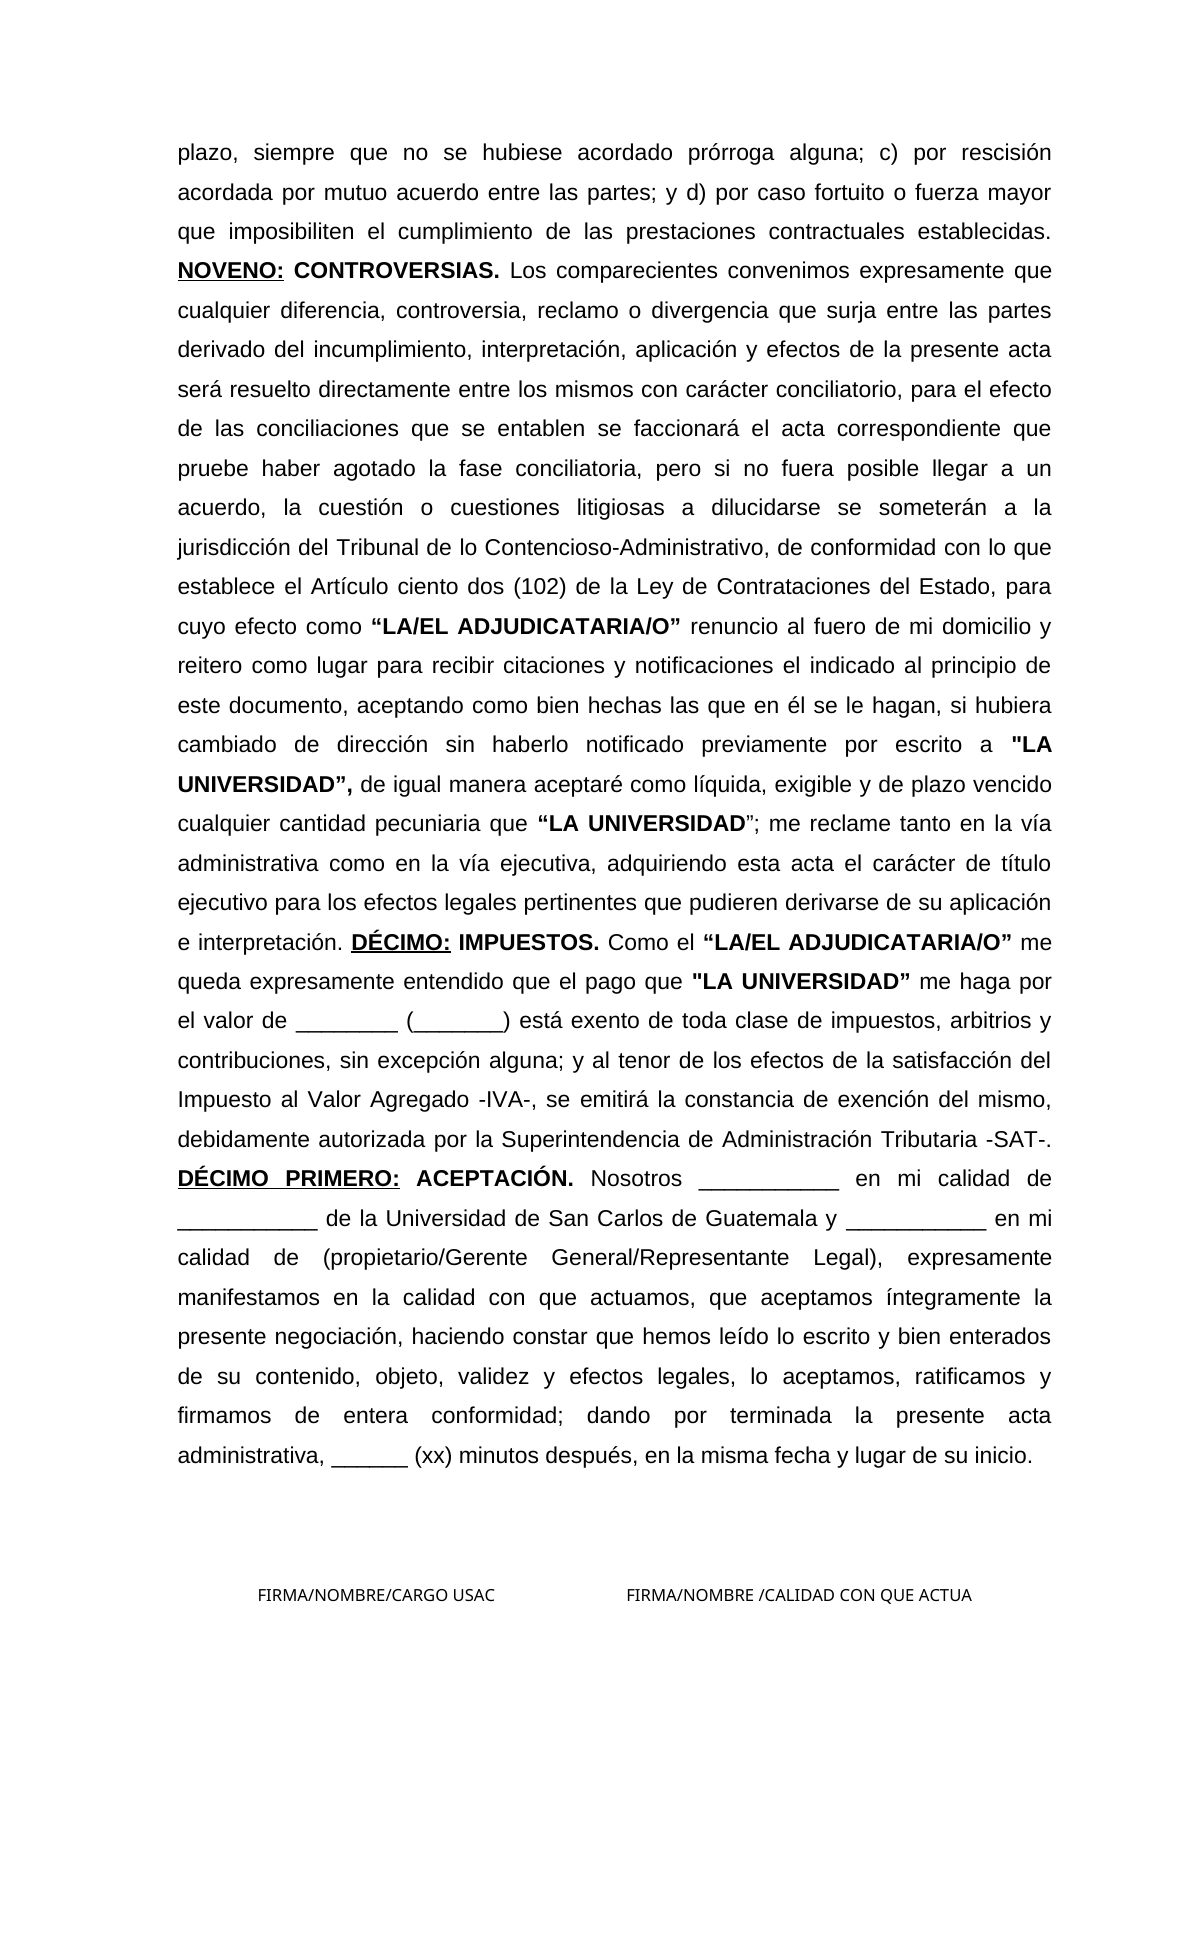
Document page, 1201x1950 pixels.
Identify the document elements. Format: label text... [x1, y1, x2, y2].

text FIRMA/NOMBRE/CARGO USAC FIRMA/NOMBRE /CALIDAD CON QUE ACTUA [177, 1583, 1052, 1606]
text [177, 139, 1052, 1468]
